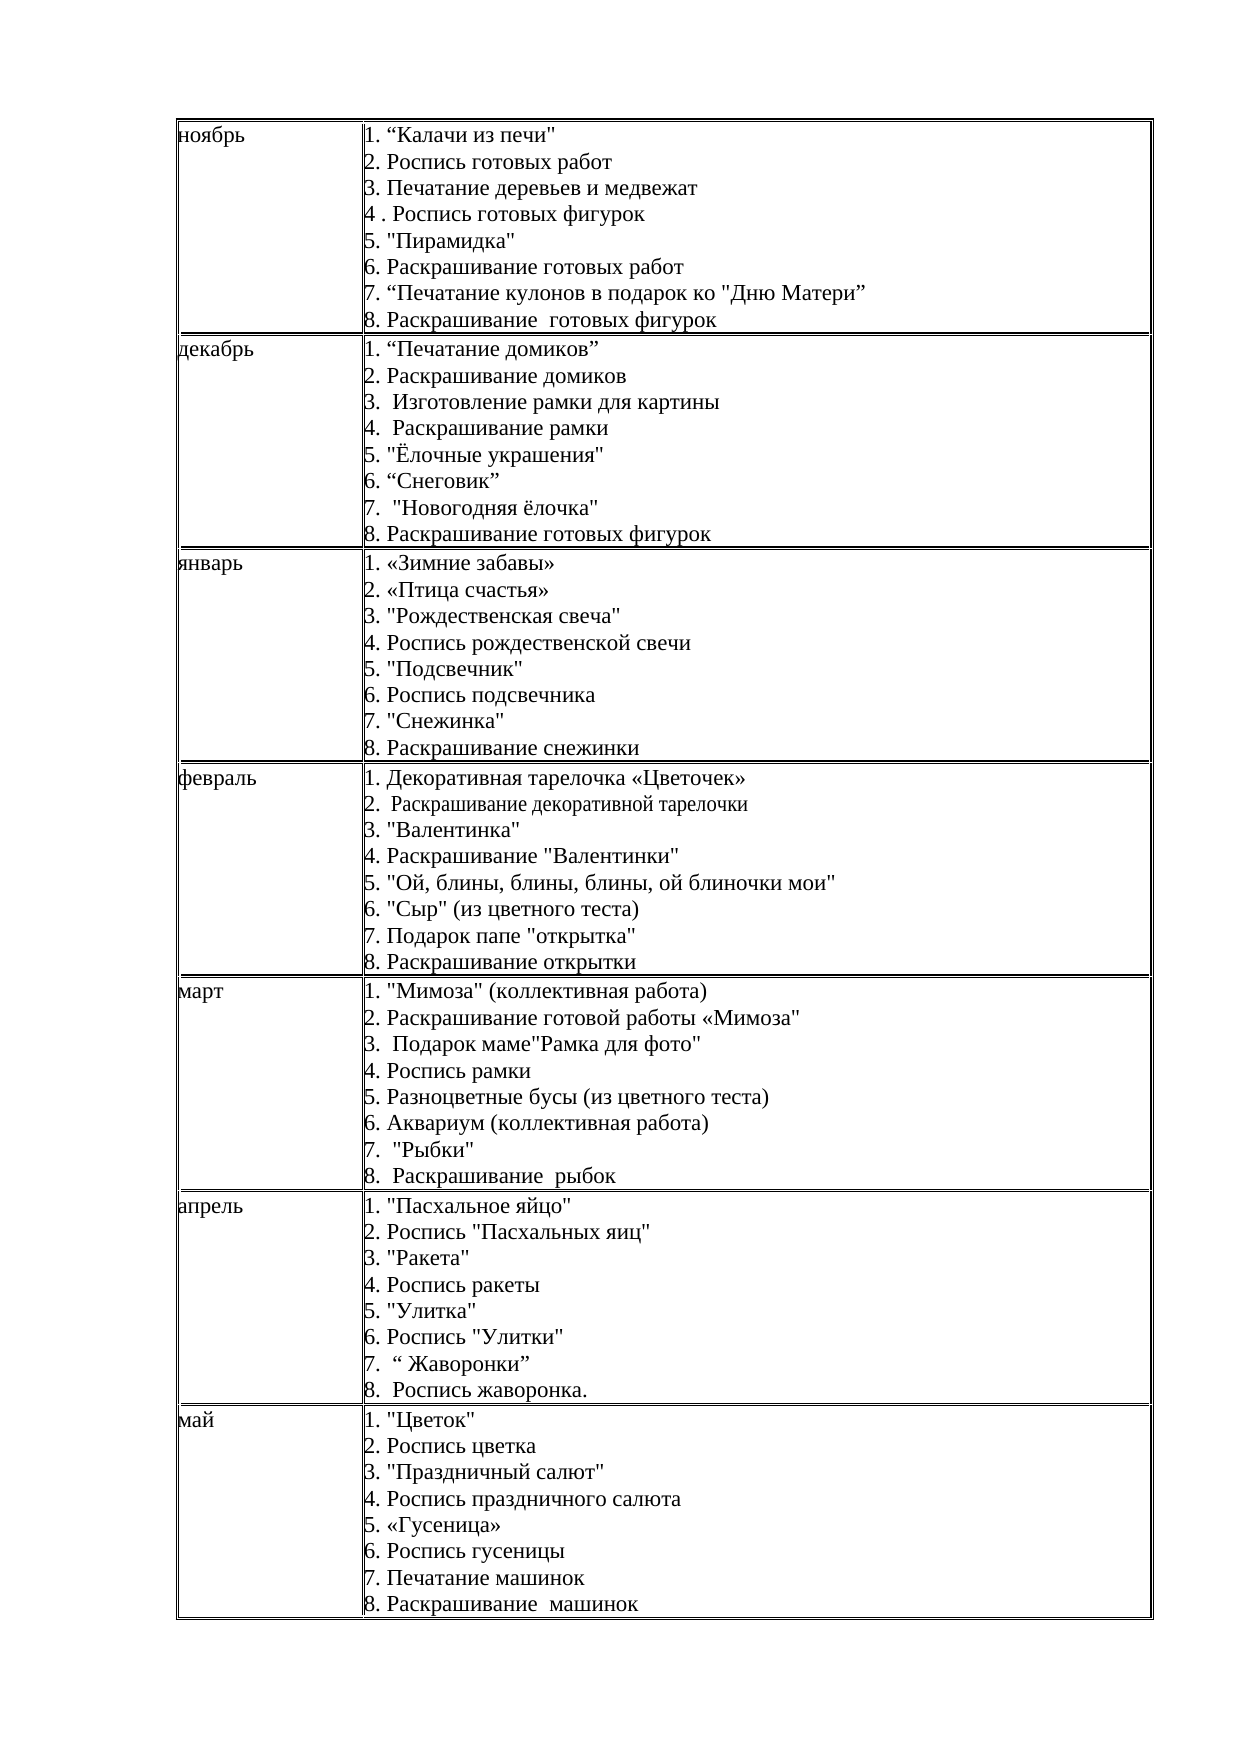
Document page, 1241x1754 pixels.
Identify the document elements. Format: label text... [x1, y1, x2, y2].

table_cell март [179, 974, 362, 1188]
table_cell 1. "Цветок" 2. Роспись цветка 3. "Праздничный салют" 4. Роспись праздничного салюта 5. «Гусеница» 6. Роспись гусеницы 7. Печатание машинок 8. Раскрашивание машинок [365, 1403, 1151, 1458]
table_cell 1. «Зимние забавы» 2. «Птица счастья» 3. "Рождественская свеча" 4. Роспись рождественской свечи 5. "Подсвечник" 6. Роспись подсвечника 7. "Снежинка" 8. Раскрашивание снежинки [365, 681, 1150, 760]
table_cell 1. "Мимоза" (коллективная работа) 2. Раскрашивание готовой работы «Мимоза" 3. Подарок маме"Рамка для фото" 4. Роспись рамки 5. Разноцветные бусы (из цветного теста) 6. Аквариум (коллективная работа) 7. "Рыбки" 8. Раскрашивание рыбок [365, 974, 1151, 1004]
table_cell 1. "Пасхальное яйцо" 2. Роспись "Пасхальных яиц" 3. "Ракета" 4. Роспись ракеты 5. "Улитка" 6. Роспись "Улитки" 7. “ Жаворонки” 8. Роспись жаворонка. [365, 1350, 1150, 1402]
table_cell 1. “Печатание домиков” 2. Раскрашивание домиков 3. Изготовление рамки для картины 4. Раскрашивание рамки 5. "Ёлочные украшения" 6. “Снеговик” 7. "Новогодняя ёлочка" 8. Раскрашивание готовых фигурок [365, 493, 1150, 546]
table_cell 1. “Печатание домиков” 2. Раскрашивание домиков 3. Изготовление рамки для картины 4. Раскрашивание рамки 5. "Ёлочные украшения" 6. “Снеговик” 7. "Новогодняя ёлочка" 8. Раскрашивание готовых фигурок [365, 362, 1150, 414]
table_cell май [179, 1403, 363, 1617]
table_cell январь [179, 546, 362, 760]
table_cell 1. “Калачи из печи" 2. Роспись готовых работ 3. Печатание деревьев и медвежат 4 . Роспись готовых фигурок 5. "Пирамидка" 6. Раскрашивание готовых работ 7. “Печатание кулонов в подарок ко "Дню Матери” 8. Раскрашивание готовых фигурок [365, 148, 1150, 174]
table_cell апрель [179, 1189, 362, 1402]
table_cell 1. “Калачи из печи" 2. Роспись готовых работ 3. Печатание деревьев и медвежат 4 . Роспись готовых фигурок 5. "Пирамидка" 6. Раскрашивание готовых работ 7. “Печатание кулонов в подарок ко "Дню Матери” 8. Раскрашивание готовых фигурок [365, 253, 1150, 332]
table_cell 1. "Мимоза" (коллективная работа) 2. Раскрашивание готовой работы «Мимоза" 3. Подарок маме"Рамка для фото" 4. Роспись рамки 5. Разноцветные бусы (из цветного теста) 6. Аквариум (коллективная работа) 7. "Рыбки" 8. Раскрашивание рыбок [365, 1109, 1150, 1188]
table_cell 1. Декоративная тарелочка «Цветочек» 2. Раскрашивание декоративной тарелочки 3. "Валентинка" 4. Раскрашивание "Валентинки" 5. "Ой, блины, блины, блины, ой блиночки мои" 6. "Сыр" (из цветного теста) 7. Подарок папе "открытка" 8. Раскрашивание открытки [365, 790, 1150, 843]
table_cell февраль [179, 760, 362, 974]
table_cell ноябрь [179, 122, 363, 332]
table_cell декабрь [179, 332, 362, 546]
